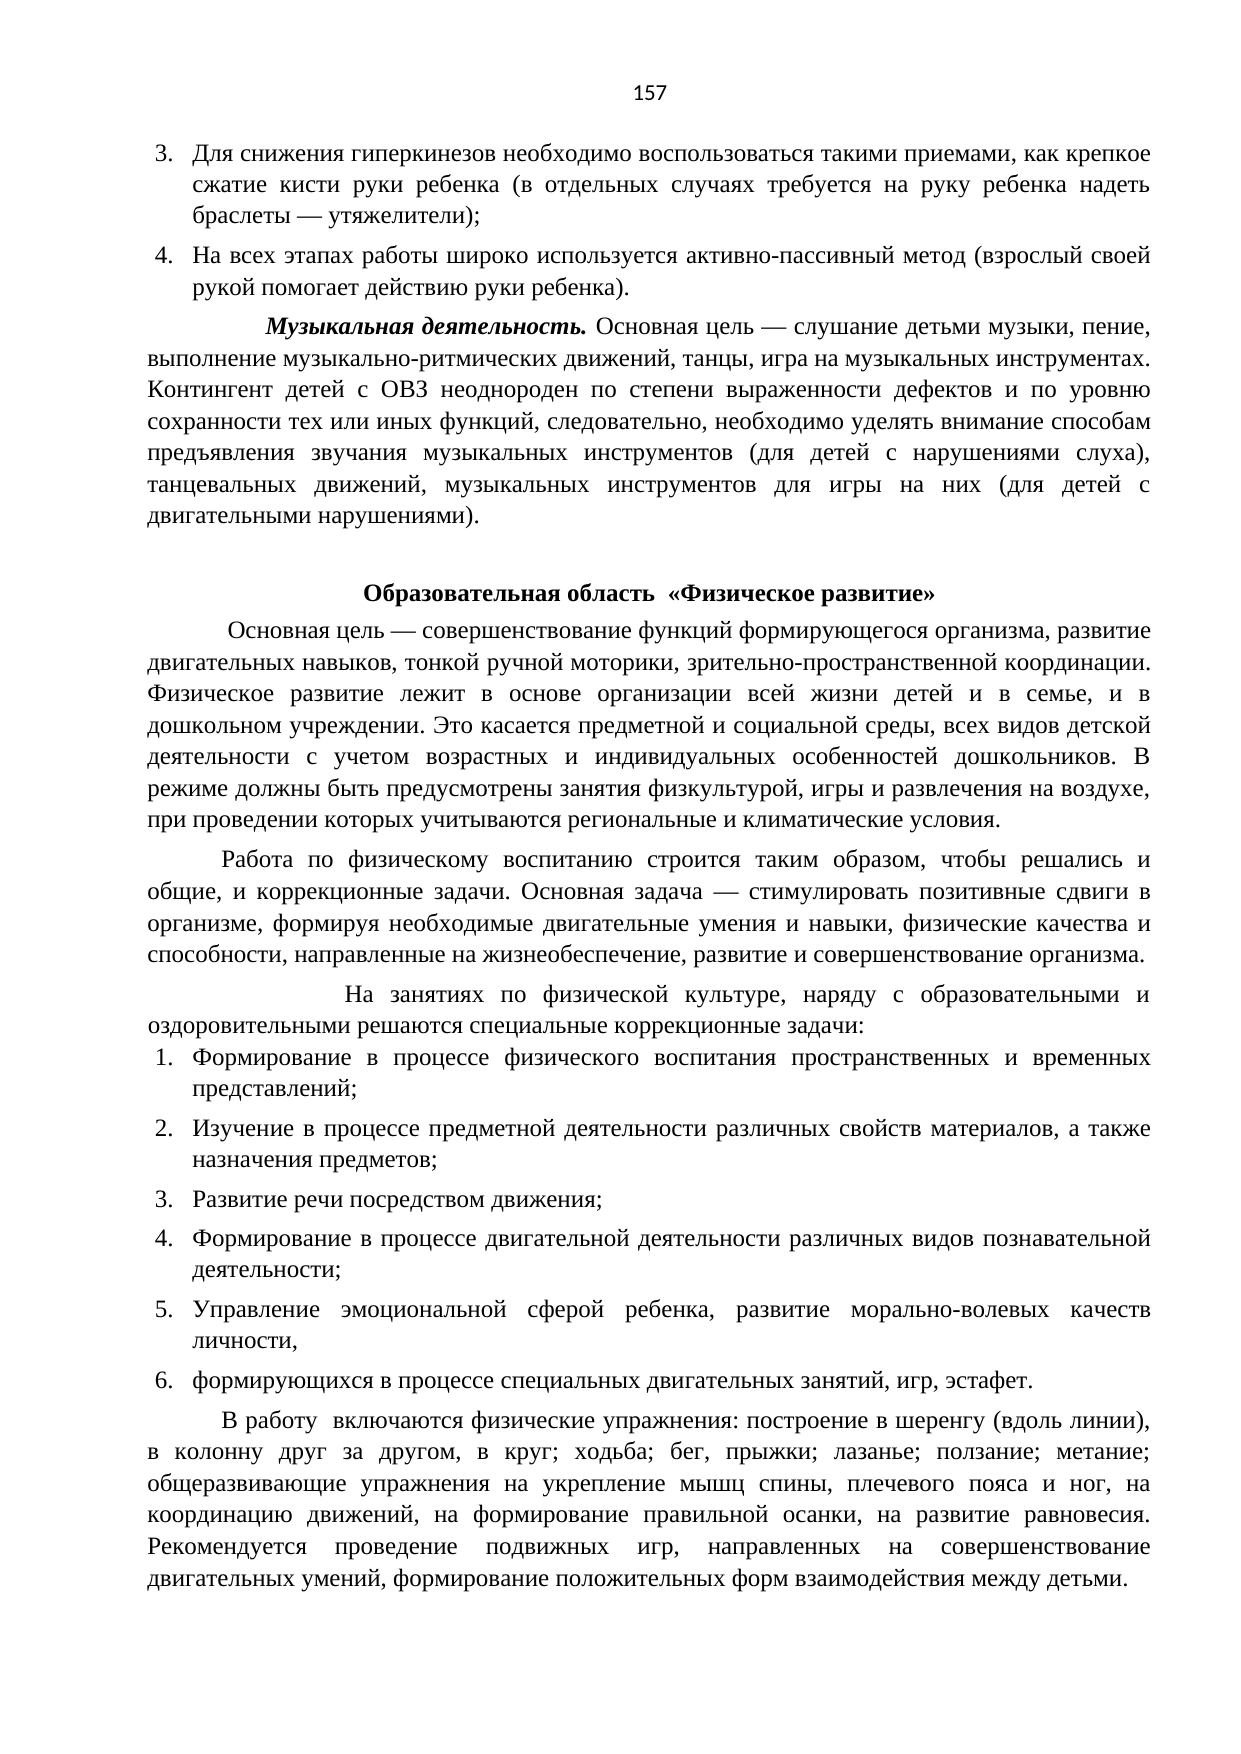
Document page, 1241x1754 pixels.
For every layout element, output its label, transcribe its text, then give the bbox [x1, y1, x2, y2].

list Развитие речи посредством движения; [154, 1184, 1152, 1212]
text Основная цель — совершенствование функций формирующегося организма, развитие двигательных навыков, тонкой ручной моторики, зрительно-пространственной координации. Физическое развитие лежит в основе организации всей жизни детей и в семье, и в дошкольном учреждении. Это касается предметной и социальной среды, всех видов детской деятельности с учетом возрастных и индивидуальных особенностей дошкольников. В режиме должны быть предусмотрены занятия физкультурой, игры и развлечения на воздухе, при проведении которых учитываются региональные и климатические условия. [147, 615, 1152, 833]
text Образовательная область «Физическое развитие» [147, 578, 1152, 607]
list Изучение в процессе предметной деятельности различных свойств материалов, а также назначения предметов; [154, 1113, 1152, 1173]
text На занятиях по физической культуре, наряду с образовательными и оздоровительными решаются специальные коррекционные задачи: [147, 979, 1152, 1039]
list Формирование в процессе физического воспитания пространственных и временных представлений; [154, 1042, 1152, 1102]
list формирующихся в процессе специальных двигательных занятий, игр, эстафет. [154, 1365, 1152, 1394]
text Работа по физическому воспитанию строится таким образом, чтобы решались и общие, и коррекционные задачи. Основная задача — стимулировать позитивные сдвиги в организме, формируя необходимые двигательные умения и навыки, физические качества и способности, направленные на жизнеобеспечение, развитие и совершенствование организма. [147, 844, 1152, 968]
list Управление эмоциональной сферой ребенка, развитие морально-волевых качеств личности, [154, 1294, 1152, 1354]
list На всех этапах работы широко используется активно-пассивный метод (взрослый своей рукой помогает действию руки ребенка). [154, 240, 1152, 300]
list Формирование в процессе двигательной деятельности различных видов познавательной деятельности; [154, 1223, 1152, 1283]
text Музыкальная деятельность. Основная цель — слушание детьми музыки, пение, выполнение музыкально-ритмических движений, танцы, игра на музыкальных инструментах. Контингент детей с ОВЗ неоднороден по степени выраженности дефектов и по уровню сохранности тех или иных функций, следовательно, необходимо уделять внимание способам предъявления звучания музыкальных инструментов (для детей с нарушениями слуха), танцевальных движений, музыкальных инструментов для игры на них (для детей с двигательными нарушениями). [147, 311, 1152, 529]
list Для снижения гиперкинезов необходимо воспользоваться такими приемами, как крепкое сжатие кисти руки ребенка (в отдельных случаях требуется на руку ребенка надеть браслеты — утяжелители); [154, 138, 1152, 229]
text В работу включаются физические упражнения: построение в шеренгу (вдоль линии), в колонну друг за другом, в круг; ходьба; бег, прыжки; лазанье; ползание; метание; общеразвивающие упражнения на укрепление мышц спины, плечевого пояса и ног, на координацию движений, на формирование правильной осанки, на развитие равновесия. Рекомендуется проведение подвижных игр, направленных на совершенствование двигательных умений, формирование положительных форм взаимодействия между детьми. [147, 1405, 1152, 1591]
